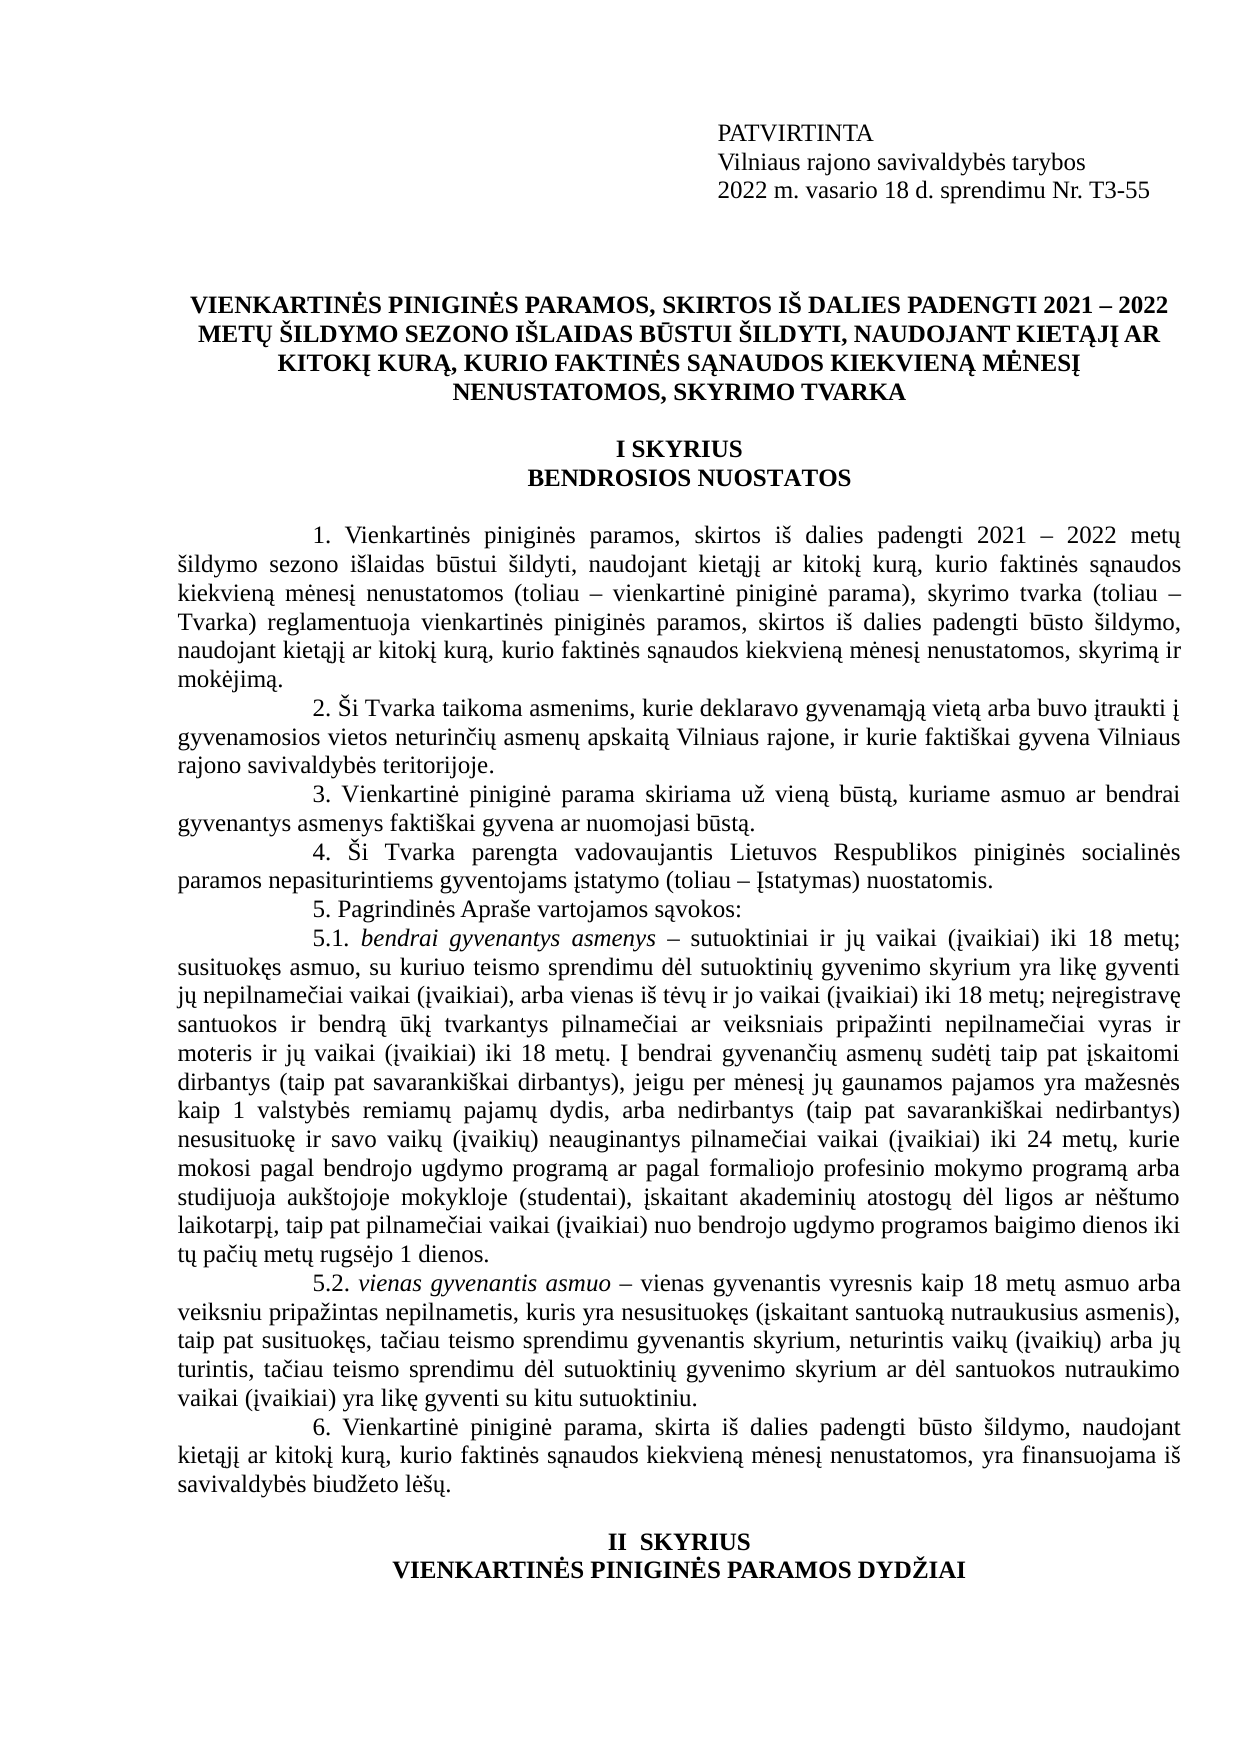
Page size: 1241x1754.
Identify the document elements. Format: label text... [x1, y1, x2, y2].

text BENDROSIOS NUOSTATOS [177, 463, 1181, 492]
text II SKYRIUS [177, 1527, 1181, 1556]
text 5.1. bendrai gyvenantys asmenys – sutuoktiniai ir jų vaikai (įvaikiai) iki 18 metų; susituokęs asmuo, su kuriuo teismo sprendimu dėl sutuoktinių gyvenimo skyrium yra likę gyventi jų nepilnamečiai vaikai (įvaikiai), arba vienas iš tėvų ir jo vaikai (įvaikiai) iki 18 metų; neįregistravę santuokos ir bendrą ūkį tvarkantys pilnamečiai ar veiksniais pripažinti nepilnamečiai vyras ir moteris ir jų vaikai (įvaikiai) iki 18 metų. Į bendrai gyvenančių asmenų sudėtį taip pat įskaitomi dirbantys (taip pat savarankiškai dirbantys), jeigu per mėnesį jų gaunamos pajamos yra mažesnės kaip 1 valstybės remiamų pajamų dydis, arba nedirbantys (taip pat savarankiškai nedirbantys) nesusituokę ir savo vaikų (įvaikių) neauginantys pilnamečiai vaikai (įvaikiai) iki 24 metų, kurie mokosi pagal bendrojo ugdymo programą ar pagal formaliojo profesinio mokymo programą arba studijuoja aukštojoje mokykloje (studentai), įskaitant akademinių atostogų dėl ligos ar nėštumo laikotarpį, taip pat pilnamečiai vaikai (įvaikiai) nuo bendrojo ugdymo programos baigimo dienos iki tų pačių metų rugsėjo 1 dienos. [177, 923, 1181, 1268]
text 4. Ši Tvarka parengta vadovaujantis Lietuvos Respublikos piniginės socialinės paramos nepasiturintiems gyventojams įstatymo (toliau – Įstatymas) nuostatomis. [177, 837, 1181, 894]
text 1. Vienkartinės piniginės paramos, skirtos iš dalies padengti 2021 – 2022 metų šildymo sezono išlaidas būstui šildyti, naudojant kietąjį ar kitokį kurą, kurio faktinės sąnaudos kiekvieną mėnesį nenustatomos (toliau – vienkartinė piniginė parama), skyrimo tvarka (toliau – Tvarka) reglamentuoja vienkartinės piniginės paramos, skirtos iš dalies padengti būsto šildymo, naudojant kietąjį ar kitokį kurą, kurio faktinės sąnaudos kiekvieną mėnesį nenustatomos, skyrimą ir mokėjimą. [177, 521, 1181, 693]
text 5.2. vienas gyvenantis asmuo – vienas gyvenantis vyresnis kaip 18 metų asmuo arba veiksniu pripažintas nepilnametis, kuris yra nesusituokęs (įskaitant santuoką nutraukusius asmenis), taip pat susituokęs, tačiau teismo sprendimu gyvenantis skyrium, neturintis vaikų (įvaikių) arba jų turintis, tačiau teismo sprendimu dėl sutuoktinių gyvenimo skyrium ar dėl santuokos nutraukimo vaikai (įvaikiai) yra likę gyventi su kitu sutuoktiniu. [177, 1268, 1181, 1412]
text 6. Vienkartinė piniginė parama, skirta iš dalies padengti būsto šildymo, naudojant kietąjį ar kitokį kurą, kurio faktinės sąnaudos kiekvieną mėnesį nenustatomos, yra finansuojama iš savivaldybės biudžeto lėšų. [177, 1412, 1181, 1498]
text 2. Ši Tvarka taikoma asmenims, kurie deklaravo gyvenamąją vietą arba buvo įtraukti į gyvenamosios vietos neturinčių asmenų apskaitą Vilniaus rajone, ir kurie faktiškai gyvena Vilniaus rajono savivaldybės teritorijoje. [177, 693, 1181, 779]
text 5. Pagrindinės Apraše vartojamos sąvokos: [177, 894, 1181, 923]
text VIENKARTINĖS PINIGINĖS PARAMOS, SKIRTOS IŠ DALIES PADENGTI 2021 – 2022 METŲ ŠILDYMO SEZONO IŠLAIDAS BŪSTUI ŠILDYTI, NAUDOJANT KIETĄJĮ AR KITOKĮ KURĄ, KURIO FAKTINĖS SĄNAUDOS KIEKVIENĄ MĖNESĮ NENUSTATOMOS, SKYRIMO TVARKA [177, 291, 1181, 406]
text Vilniaus rajono savivaldybės tarybos [177, 147, 1181, 176]
text 3. Vienkartinė piniginė parama skiriama už vieną būstą, kuriame asmuo ar bendrai gyvenantys asmenys faktiškai gyvena ar nuomojasi būstą. [177, 779, 1181, 837]
text PATVIRTINTA [177, 118, 1181, 147]
text 2022 m. vasario 18 d. sprendimu Nr. T3-55 [177, 176, 1181, 204]
text I SKYRIUS [177, 434, 1181, 463]
text VIENKARTINĖS PINIGINĖS PARAMOS DYDŽIAI [177, 1556, 1181, 1584]
